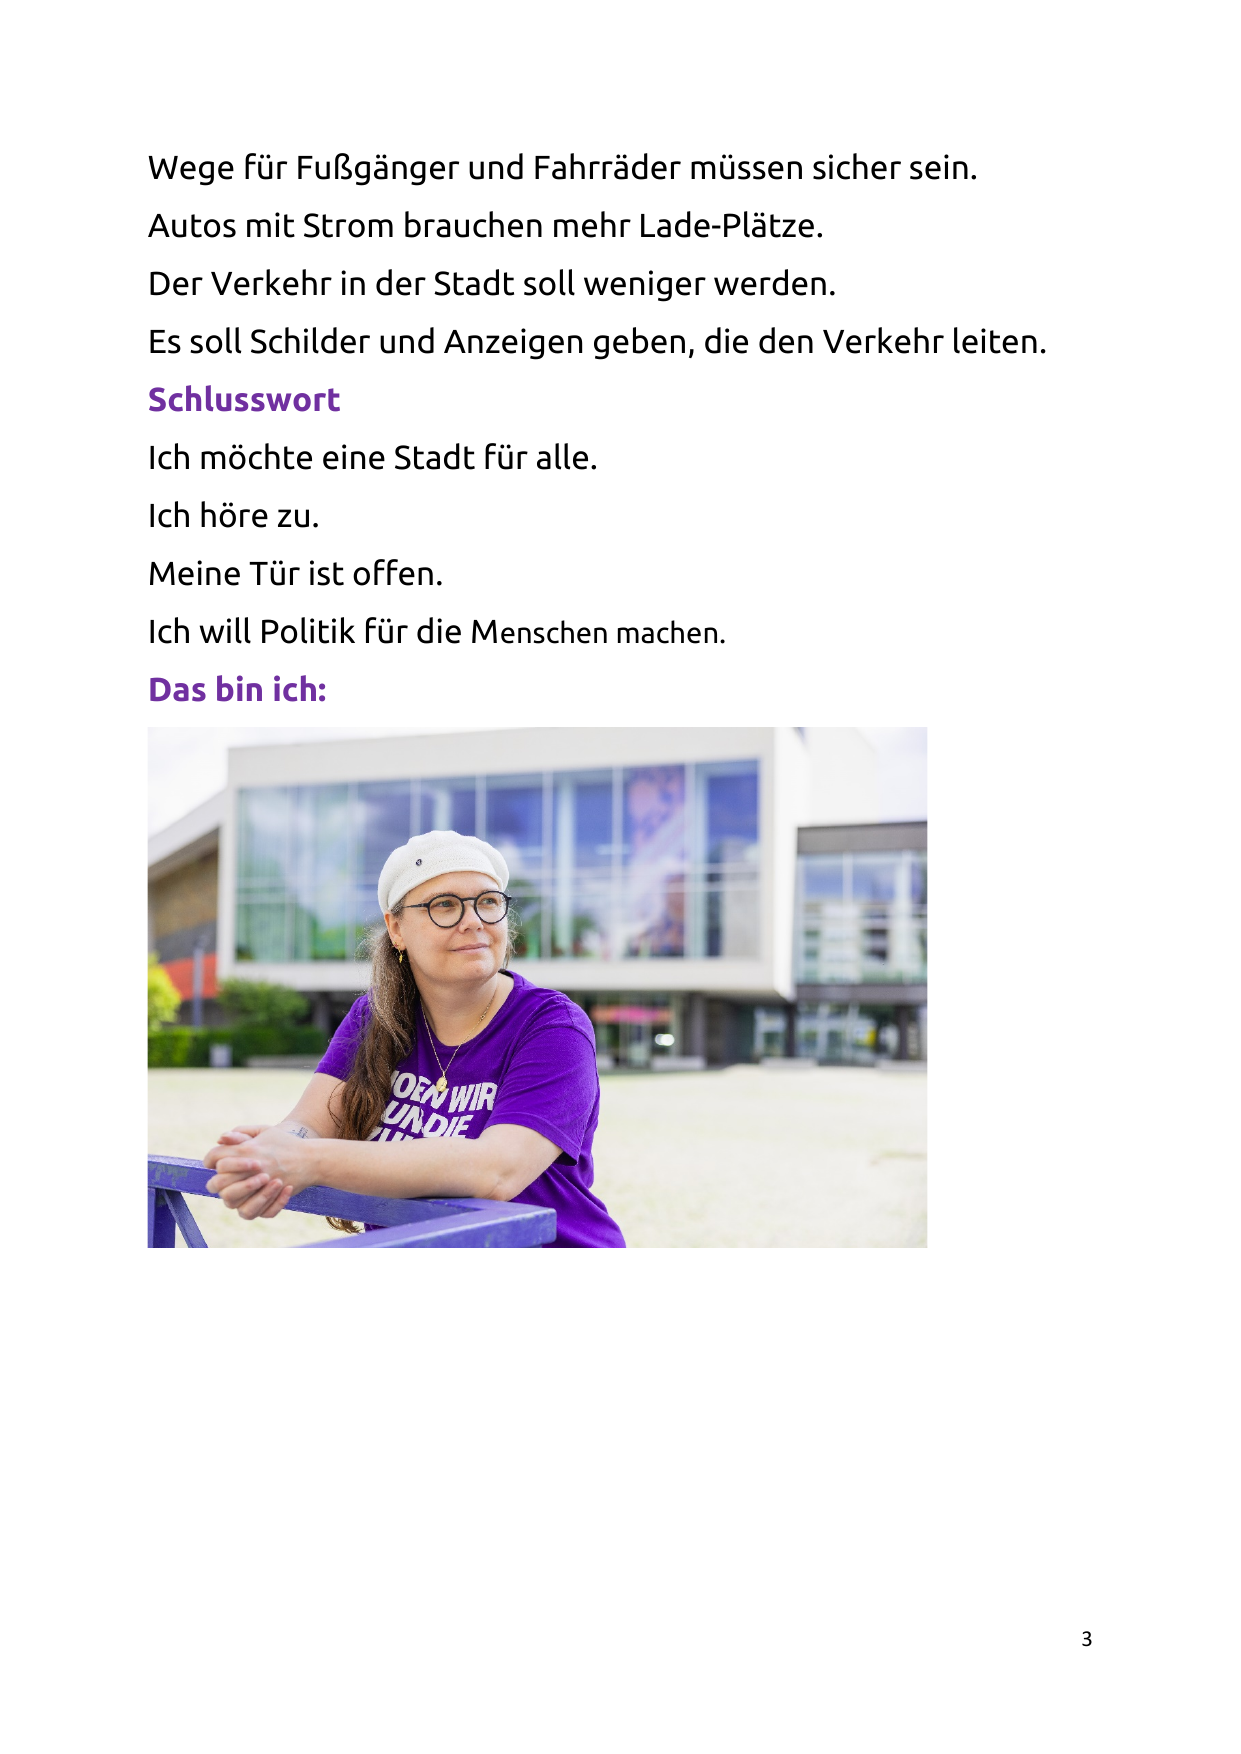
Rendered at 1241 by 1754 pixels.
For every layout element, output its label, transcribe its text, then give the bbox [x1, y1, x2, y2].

text Ich will Politik für die Menschen machen. [148, 612, 1093, 650]
text Ich möchte eine Stadt für alle. [148, 438, 1093, 476]
text Wege für Fußgänger und Fahrräder müssen sicher sein. [148, 148, 1093, 186]
text Autos mit Strom brauchen mehr Lade-Plätze. [148, 206, 1093, 244]
picture [147, 727, 928, 1248]
text Es soll Schilder und Anzeigen geben, die den Verkehr leiten. [148, 322, 1093, 360]
text Das bin ich: [148, 670, 1093, 708]
text Meine Tür ist offen. [148, 554, 1093, 592]
text Der Verkehr in der Stadt soll weniger werden. [148, 264, 1093, 302]
text Ich höre zu. [148, 496, 1093, 534]
text Schlusswort [148, 380, 1093, 418]
